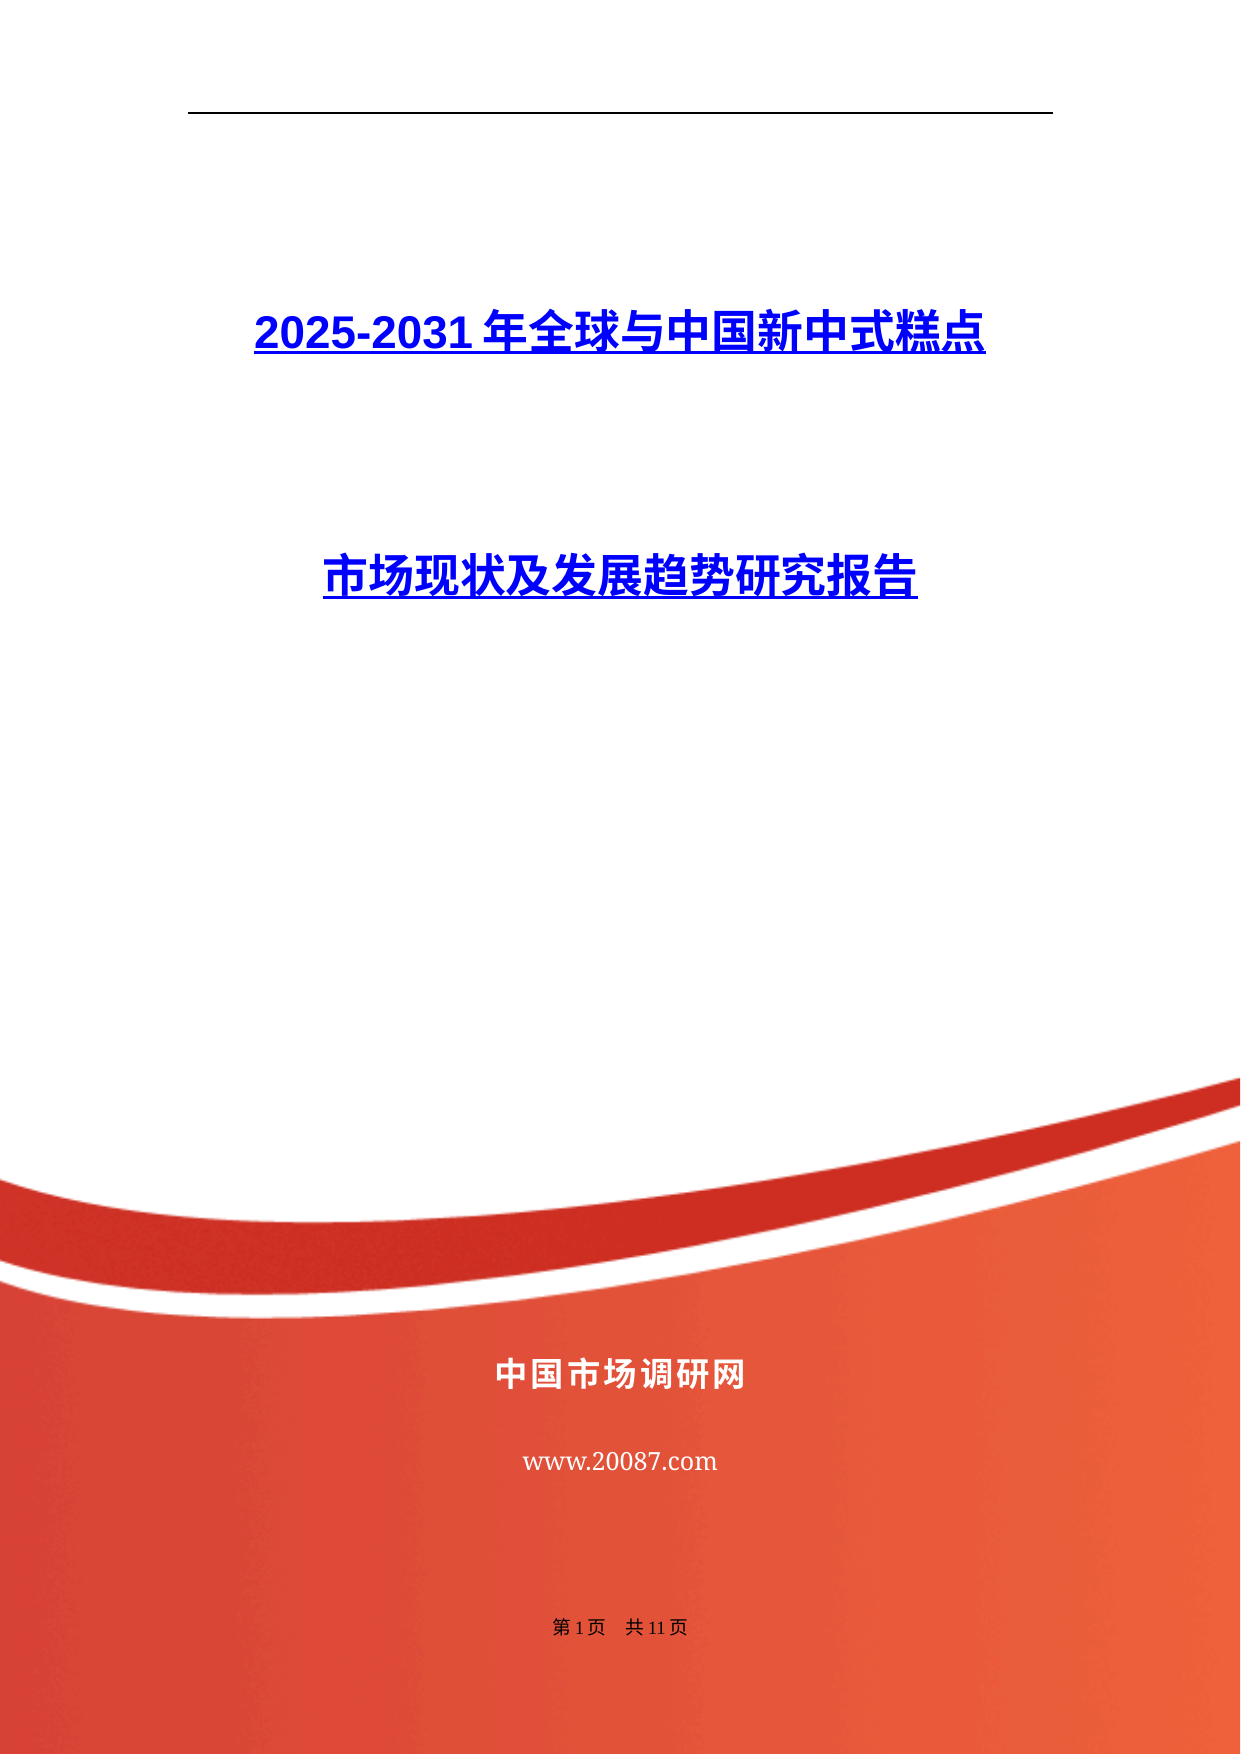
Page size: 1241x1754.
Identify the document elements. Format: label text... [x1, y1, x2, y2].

picture [0, 1006, 1241, 1754]
text www.20087.com [187, 1428, 1053, 1493]
table_header 2025-2031年全球与中国新中式糕点市场现状及发展趋势研究报告 [188, 207, 1053, 773]
subtitle 中国市场调研网 [187, 1339, 1053, 1404]
